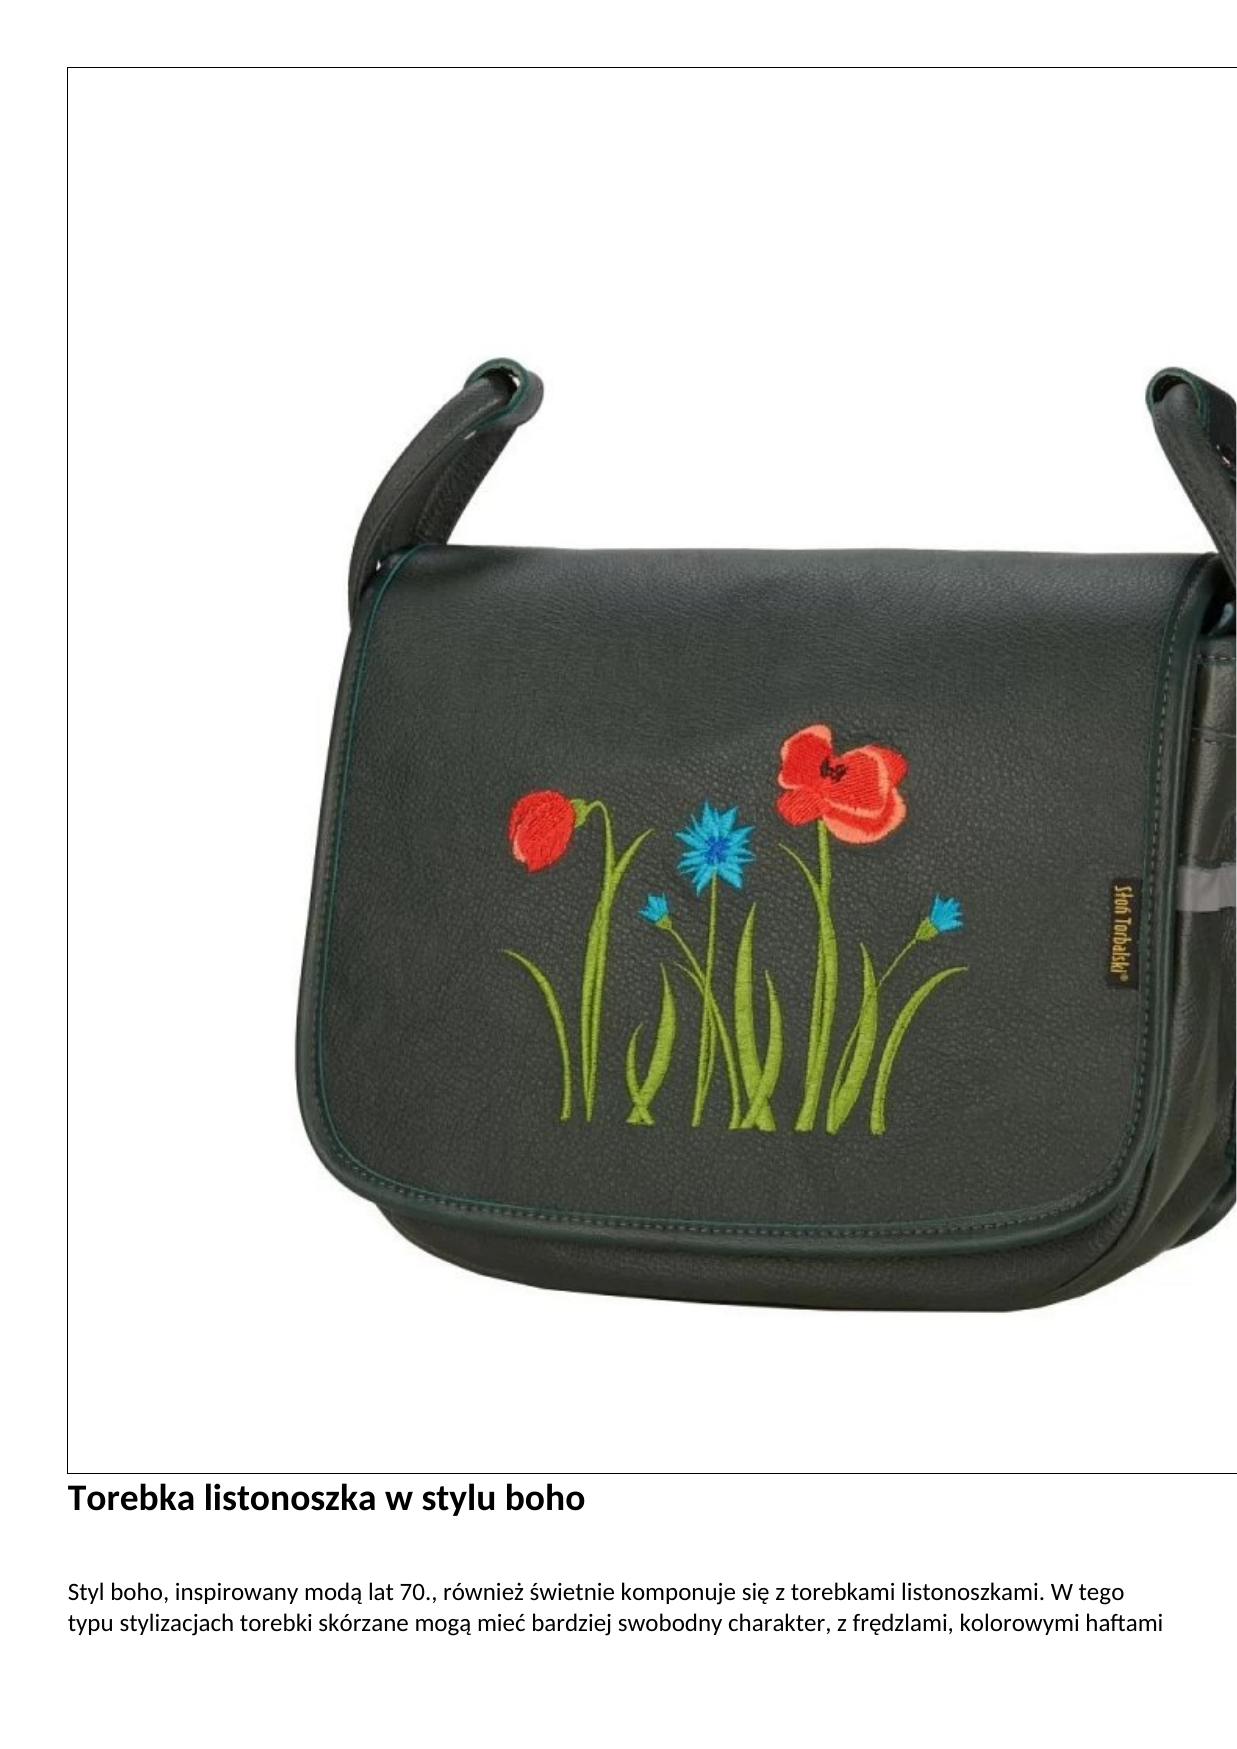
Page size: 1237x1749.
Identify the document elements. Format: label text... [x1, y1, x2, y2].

picture [68, 68, 1237, 1473]
text Torebka listonoszka w stylu boho [68, 1474, 1169, 1520]
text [68, 1576, 1169, 1637]
